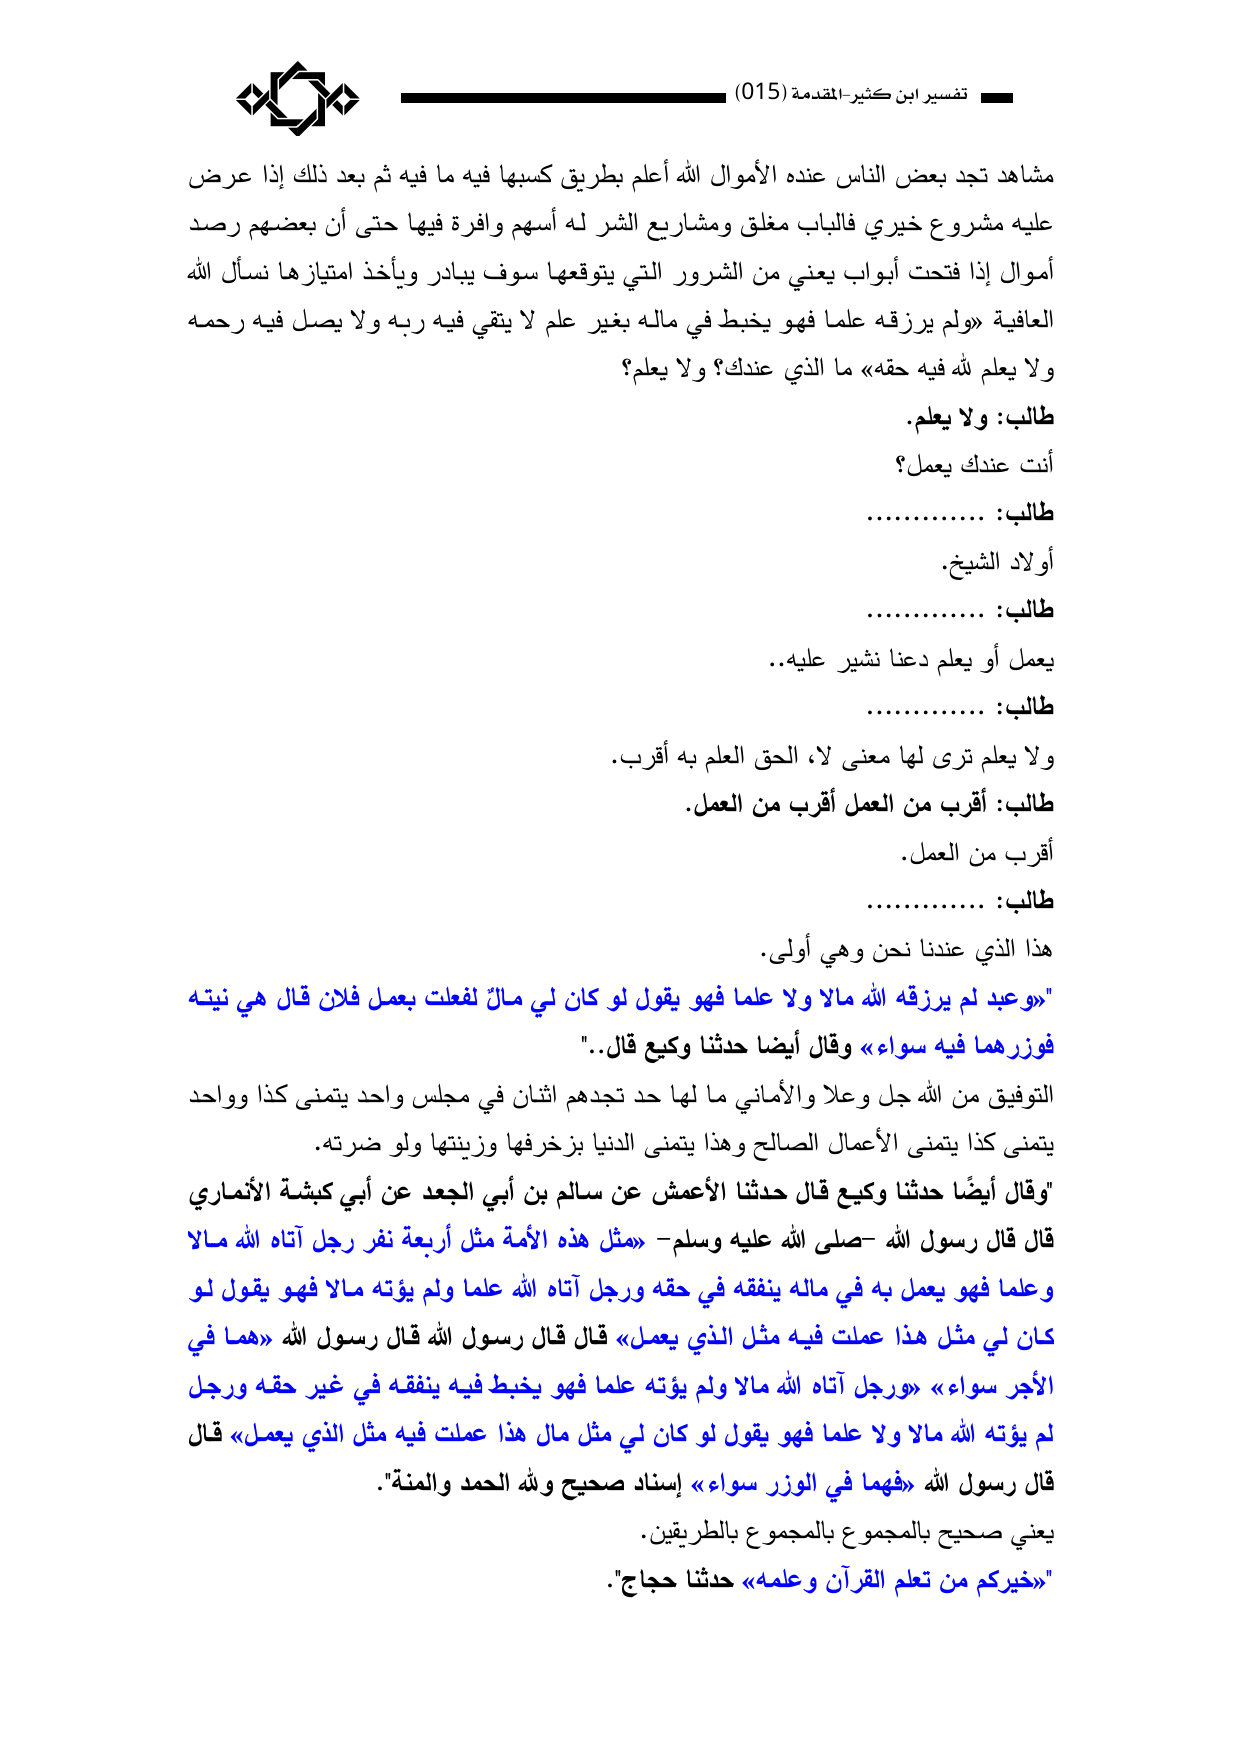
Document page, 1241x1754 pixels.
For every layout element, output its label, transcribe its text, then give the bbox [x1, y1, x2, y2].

text يعمل أو يعلم دعنا نشير عليه.. [187, 634, 1053, 682]
text هذا الذي عندنا نحن وهي أولى. [187, 924, 1053, 973]
text "«خيركم من تعلم القرآن وعلمه» حدثنا حجاج". [187, 1555, 1053, 1603]
text طالب: ولا يعلم. [187, 392, 1053, 440]
text "وقال أيضًا حدثنا وكيع قال حدثنا الأعمش عن سالم بن أبي الجعد عن أبي كبشة الأنماري قال قال رسول الله -صلى الله عليه وسلم- «مثل هذه الأمة مثل أربعة نفر رجل آتاه الله مالا وعلما فهو يعمل به في ماله ينفقه في حقه ورجل آتاه الله علما ولم يؤته مالا فهو يقول لو كان لي مثل هذا عملت فيه مثل الذي يعمل» قال قال رسول الله قال رسول الله «هما في الأجر سواء» «ورجل آتاه الله مالا ولم يؤته علما فهو يخبط فيه ينفقه في غير حقه ورجل لم يؤته الله مالا ولا علما فهو يقول لو كان لي مثل مال هذا عملت فيه مثل الذي يعمل» قال قال رسول الله «فهما في الوزر سواء» إسناد صحيح ولله الحمد والمنة". [187, 1167, 1053, 1506]
text طالب: ............. [187, 585, 1053, 634]
text طالب: أقرب من العمل أقرب من العمل. [187, 779, 1053, 828]
text أولاد الشيخ. [187, 537, 1053, 585]
text التوفيق من الله جل وعلا والأماني ما لها حد تجدهم اثنان في مجلس واحد يتمنى كذا وواحد يتمنى كذا يتمنى الأعمال الصالح وهذا يتمنى الدنيا بزخرفها وزينتها ولو ضرته. [187, 1070, 1053, 1167]
text "«وعبد لم يرزقه الله مالا ولا علما فهو يقول لو كان لي مالٌ لفعلت بعمل فلان قال هي نيته فوزرهما فيه سواء» وقال أيضا حدثنا وكيع قال.." [187, 973, 1053, 1070]
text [187, 150, 1053, 392]
text طالب: ............. [187, 876, 1053, 924]
text طالب: ............. [187, 682, 1053, 731]
text أنت عندك يعمل؟ [187, 440, 1053, 488]
text طالب: ............. [187, 488, 1053, 537]
text ولا يعلم ترى لها معنى لا، الحق العلم به أقرب. [187, 731, 1053, 779]
text أقرب من العمل. [187, 828, 1053, 876]
text يعني صحيح بالمجموع بالمجموع بالطريقين. [187, 1506, 1053, 1555]
